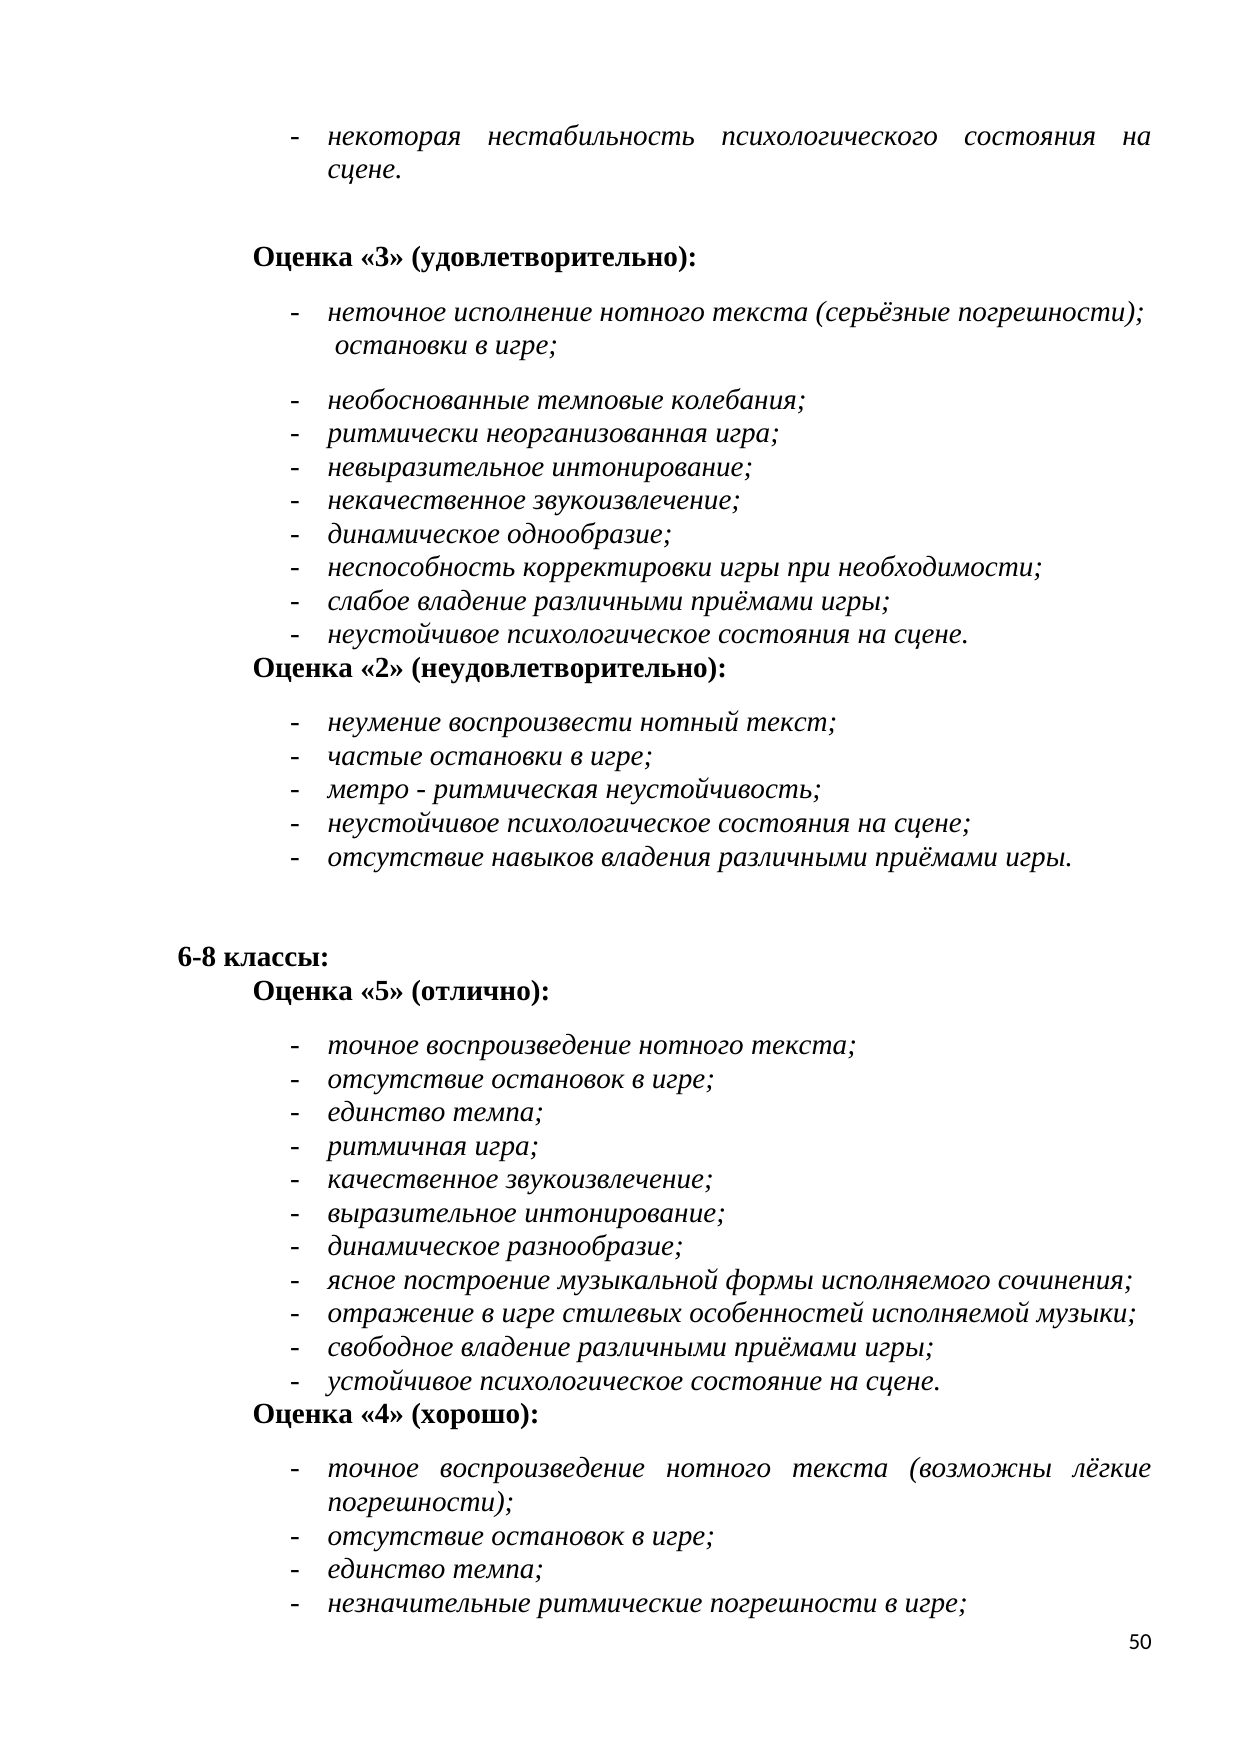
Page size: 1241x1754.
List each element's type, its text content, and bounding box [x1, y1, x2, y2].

list неумение воспроизвести нотный текст; [290, 704, 1152, 738]
list ритмически неорганизованная игра; [290, 415, 1152, 449]
list точное воспроизведение нотного текста; [290, 1027, 1152, 1061]
list незначительные ритмические погрешности в игре; [290, 1585, 1152, 1618]
list динамическое однообразие; [290, 516, 1152, 549]
list качественное звукоизвлечение; [290, 1161, 1152, 1195]
list неустойчивое психологическое состояния на сцене; [290, 805, 1152, 839]
list свободное владение различными приёмами игры; [290, 1329, 1152, 1363]
list точное воспроизведение нотного текста (возможны лёгкие погрешности); [290, 1451, 1152, 1518]
list отсутствие остановок в игре; [290, 1061, 1152, 1094]
list неточное исполнение нотного текста (серьёзные погрешности); [290, 294, 1152, 327]
list необоснованные темповые колебания; [290, 382, 1152, 415]
list некоторая нестабильность психологического состояния на сцене. [290, 118, 1152, 185]
list динамическое разнообразие; [290, 1228, 1152, 1262]
list единство темпа; [290, 1551, 1152, 1585]
list единство темпа; [290, 1094, 1152, 1128]
text Оценка «3» (удовлетворительно): [177, 239, 1152, 273]
list ясное построение музыкальной формы исполняемого сочинения; [290, 1262, 1152, 1296]
list отражение в игре стилевых особенностей исполняемой музыки; [290, 1296, 1152, 1329]
text 6-8 классы: [177, 939, 1152, 973]
list частые остановки в игре; [290, 738, 1152, 772]
text Оценка «2» (неудовлетворительно): [177, 650, 1152, 684]
list отсутствие навыков владения различными приёмами игры. [290, 839, 1152, 872]
list неспособность корректировки игры при необходимости; [290, 549, 1152, 583]
list невыразительное интонирование; [290, 449, 1152, 482]
text Оценка «5» (отлично): [177, 973, 1152, 1006]
list отсутствие остановок в игре; [290, 1518, 1152, 1551]
text Оценка «4» (хорошо): [177, 1396, 1152, 1430]
list выразительное интонирование; [290, 1195, 1152, 1228]
list ритмичная игра; [290, 1128, 1152, 1161]
text остановки в игре; [327, 327, 1152, 361]
list некачественное звукоизвлечение; [290, 482, 1152, 516]
list неустойчивое психологическое состояния на сцене. [290, 617, 1152, 650]
list слабое владение различными приёмами игры; [290, 583, 1152, 617]
list метро - ритмическая неустойчивость; [290, 772, 1152, 805]
list устойчивое психологическое состояние на сцене. [290, 1363, 1152, 1396]
